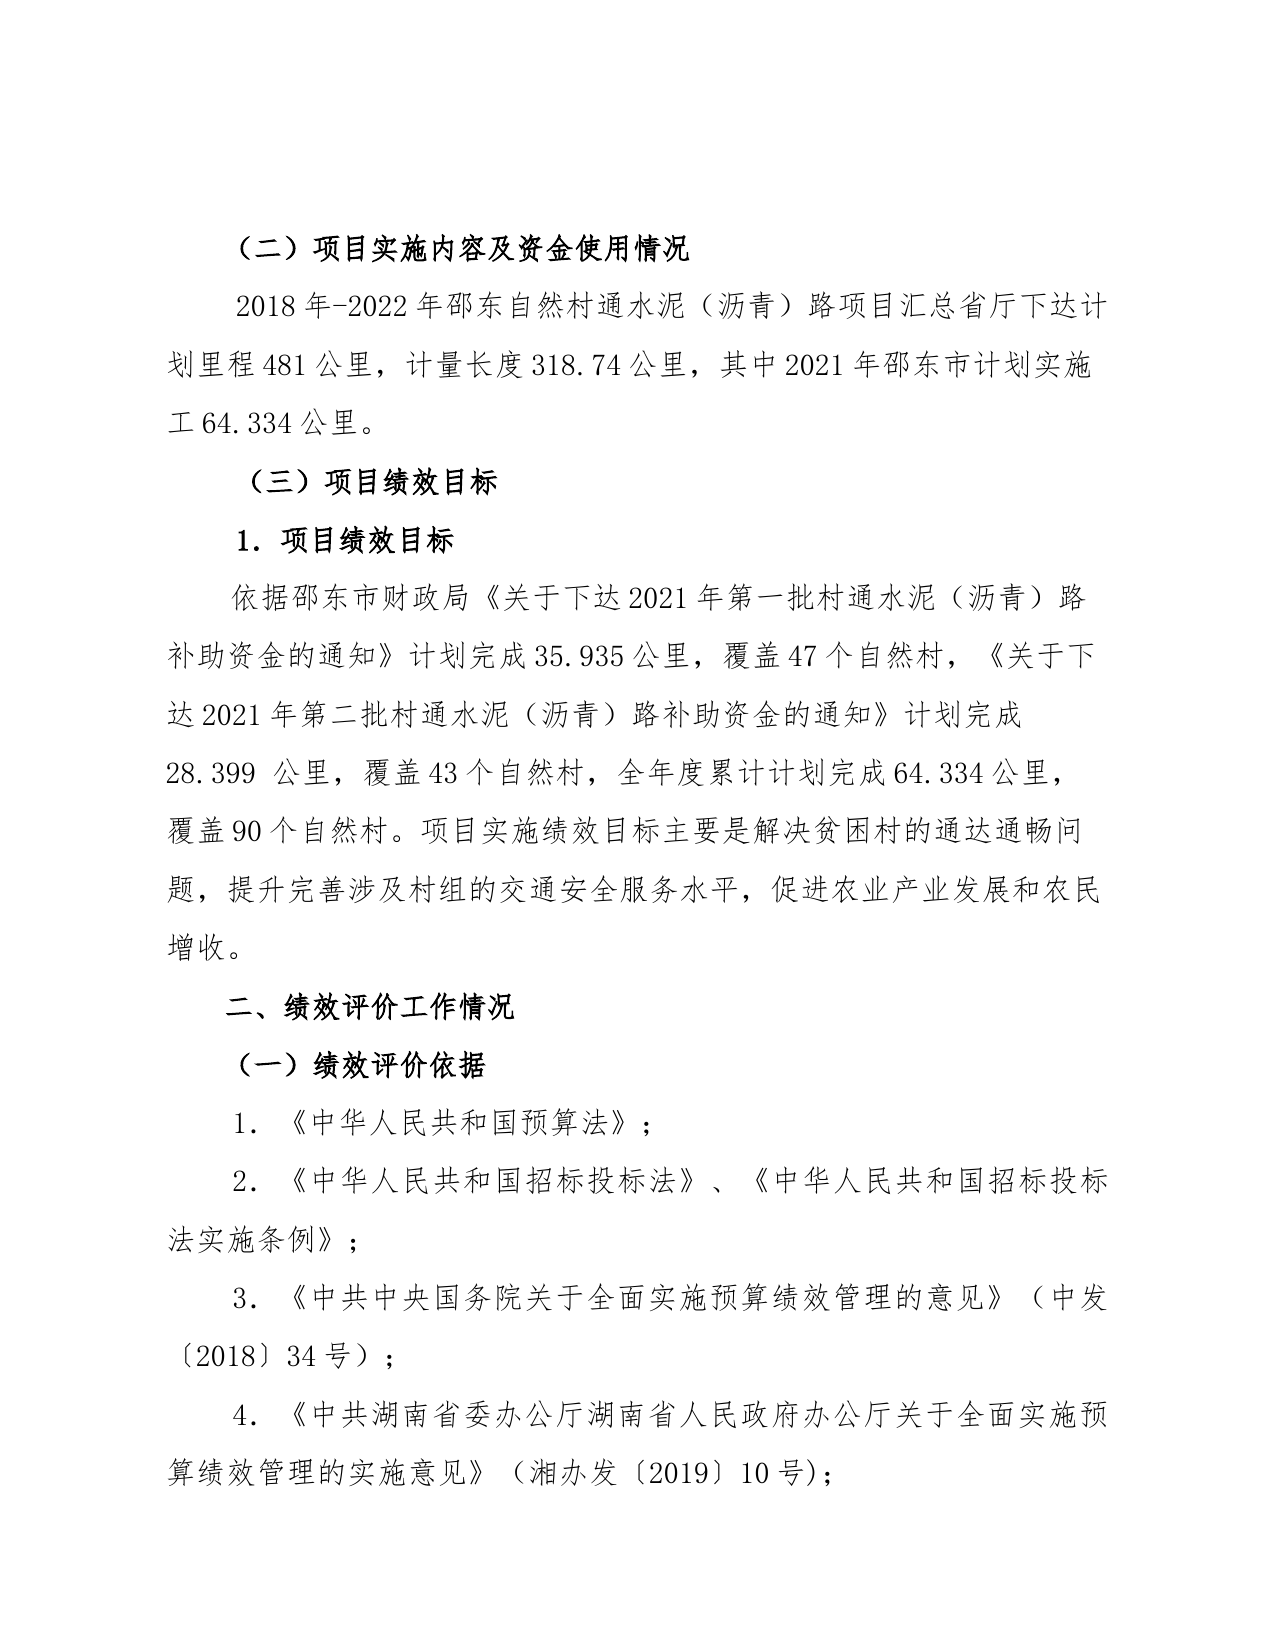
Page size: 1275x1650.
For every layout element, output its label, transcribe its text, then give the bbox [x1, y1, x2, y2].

list 《中华人民共和国招标投标法》、《中华人民共和国招标投标法实施条例》； [165, 1145, 1110, 1262]
text （三）项目绩效目标 [165, 445, 1110, 503]
list 《中共湖南省委办公厅湖南省人民政府办公厅关于全面实施预算绩效管理的实施意见》（湘办发〔2019〕10号)； [165, 1378, 1110, 1495]
text 2018年-2022年邵东自然村通水泥（沥青）路项目汇总省厅下达计划里程481公里，计量长度318.74公里，其中2021年邵东市计划实施工64.334公里。 [165, 270, 1110, 445]
text （一）绩效评价依据 [165, 1028, 1110, 1087]
text （二）项目实施内容及资金使用情况 [165, 212, 1110, 270]
list 《中华人民共和国预算法》； [165, 1087, 1110, 1145]
text 二、绩效评价工作情况 [165, 970, 1110, 1028]
text 依据邵东市财政局《关于下达2021年第一批村通水泥（沥青）路补助资金的通知》计划完成35.935公里，覆盖47个自然村，《关于下达2021年第二批村通水泥（沥青）路补助资金的通知》计划完成28.399 公里，覆盖43个自然村，全年度累计计划完成64.334公里，覆盖90个自然村。项目实施绩效目标主要是解决贫困村的通达通畅问题，提升完善涉及村组的交通安全服务水平，促进农业产业发展和农民增收。 [165, 562, 1110, 970]
list 《中共中央国务院关于全面实施预算绩效管理的意见》（中发〔2018〕34号）； [165, 1262, 1110, 1378]
text 1．项目绩效目标 [165, 503, 1110, 562]
